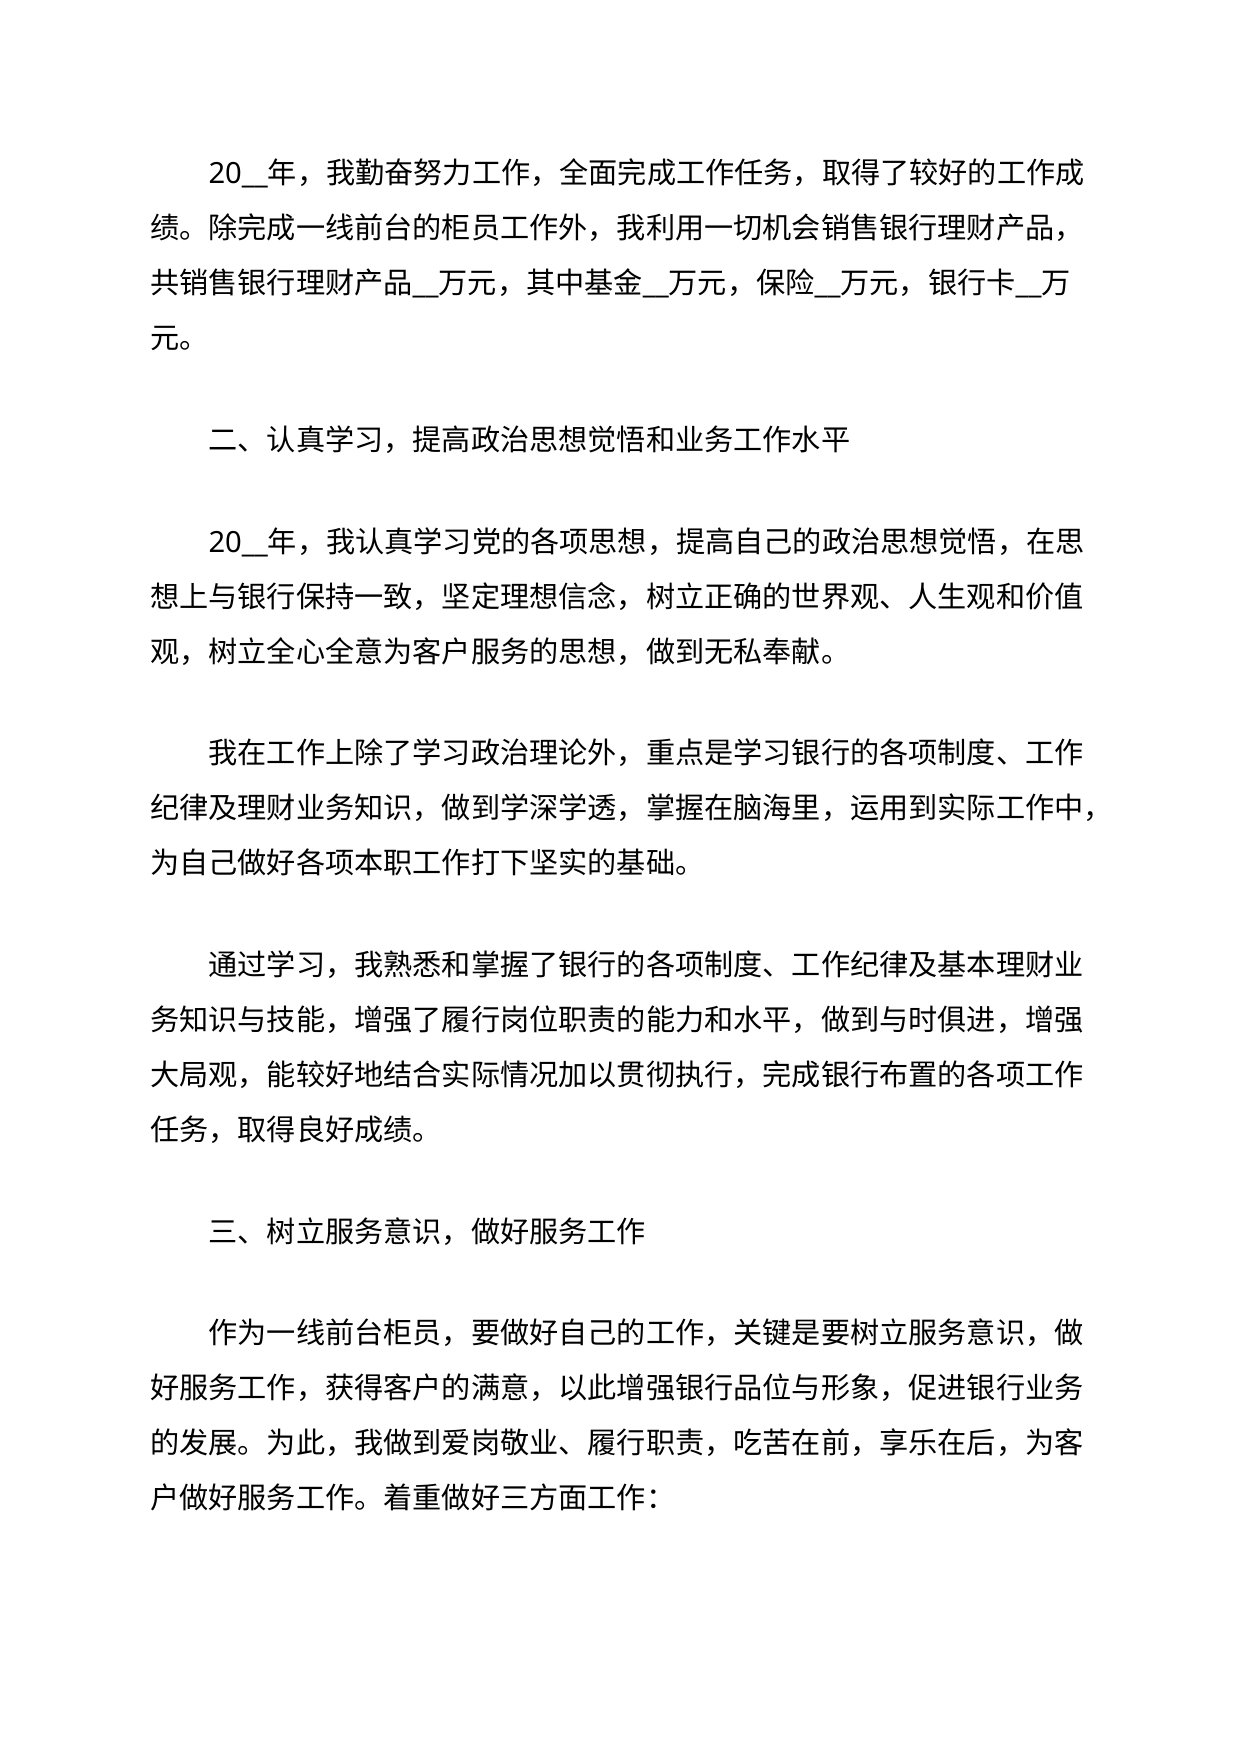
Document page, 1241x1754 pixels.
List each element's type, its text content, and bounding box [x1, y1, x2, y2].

text 我在工作上除了学习政治理论外，重点是学习银行的各项制度、工作纪律及理财业务知识，做到学深学透，掌握在脑海里，运用到实际工作中，为自己做好各项本职工作打下坚实的基础。 [150, 730, 1090, 882]
text 三、树立服务意识，做好服务工作 [150, 1208, 1090, 1250]
text 作为一线前台柜员，要做好自己的工作，关键是要树立服务意识，做好服务工作，获得客户的满意，以此增强银行品位与形象，促进银行业务的发展。为此，我做到爱岗敬业、履行职责，吃苦在前，享乐在后，为客户做好服务工作。着重做好三方面工作： [150, 1310, 1090, 1517]
text 20__年，我勤奋努力工作，全面完成工作任务，取得了较好的工作成绩。除完成一线前台的柜员工作外，我利用一切机会销售银行理财产品，共销售银行理财产品__万元，其中基金__万元，保险__万元，银行卡__万元。 [150, 150, 1090, 357]
text 二、认真学习，提高政治思想觉悟和业务工作水平 [150, 417, 1090, 459]
text 20__年，我认真学习党的各项思想，提高自己的政治思想觉悟，在思想上与银行保持一致，坚定理想信念，树立正确的世界观、人生观和价值观，树立全心全意为客户服务的思想，做到无私奉献。 [150, 518, 1090, 671]
text 通过学习，我熟悉和掌握了银行的各项制度、工作纪律及基本理财业务知识与技能，增强了履行岗位职责的能力和水平，做到与时俱进，增强大局观，能较好地结合实际情况加以贯彻执行，完成银行布置的各项工作任务，取得良好成绩。 [150, 942, 1090, 1149]
